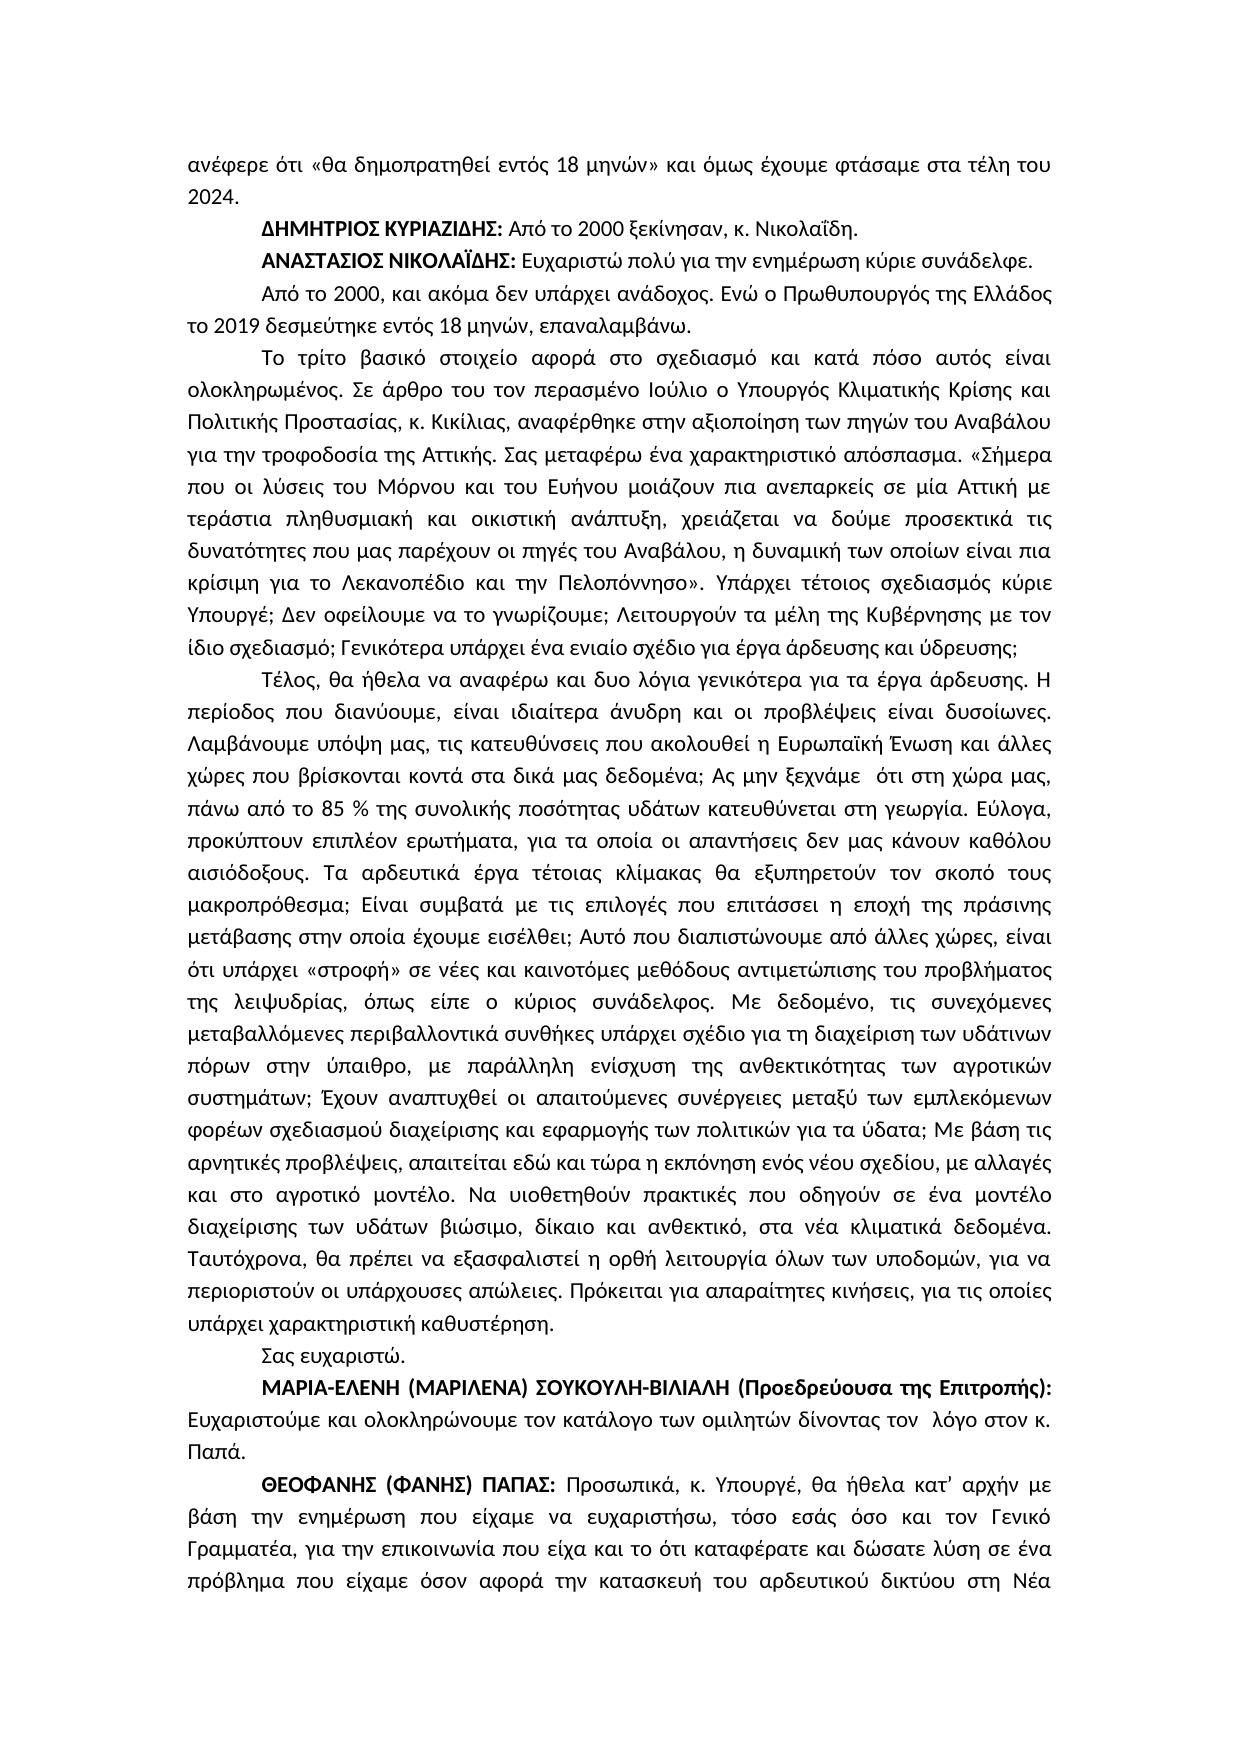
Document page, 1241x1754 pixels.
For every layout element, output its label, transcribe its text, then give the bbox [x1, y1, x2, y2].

text ΔΗΜΗΤΡΙΟΣ ΚΥΡΙΑΖΙΔΗΣ: Από το 2000 ξεκίνησαν, κ. Νικολαΐδη. [187, 214, 1053, 242]
text Τέλος, θα ήθελα να αναφέρω και δυο λόγια γενικότερα για τα έργα άρδευσης. Η περίοδος που διανύουμε, είναι ιδιαίτερα άνυδρη και οι προβλέψεις είναι δυσοίωνες. Λαμβάνουμε υπόψη μας, τις κατευθύνσεις που ακολουθεί η Ευρωπαϊκή Ένωση και άλλες χώρες που βρίσκονται κοντά στα δικά μας δεδομένα; Ας μην ξεχνάμε ότι στη χώρα μας, πάνω από το 85 % της συνολικής ποσότητας υδάτων κατευθύνεται στη γεωργία. Εύλογα, προκύπτουν επιπλέον ερωτήματα, για τα οποία οι απαντήσεις δεν μας κάνουν καθόλου αισιόδοξους. Τα αρδευτικά έργα τέτοιας κλίμακας θα εξυπηρετούν τον σκοπό τους μακροπρόθεσμα; Είναι συμβατά με τις επιλογές που επιτάσσει η εποχή της πράσινης μετάβασης στην οποία έχουμε εισέλθει; Αυτό που διαπιστώνουμε από άλλες χώρες, είναι ότι υπάρχει «στροφή» σε νέες και καινοτόμες μεθόδους αντιμετώπισης του προβλήματος της λειψυδρίας, όπως είπε ο κύριος συνάδελφος. Με δεδομένο, τις συνεχόμενες μεταβαλλόμενες περιβαλλοντικά συνθήκες υπάρχει σχέδιο για τη διαχείριση των υδάτινων πόρων στην ύπαιθρο, με παράλληλη ενίσχυση της ανθεκτικότητας των αγροτικών συστημάτων; Έχουν αναπτυχθεί οι απαιτούμενες συνέργειες μεταξύ των εμπλεκόμενων φορέων σχεδιασμού διαχείρισης και εφαρμογής των πολιτικών για τα ύδατα; Με βάση τις αρνητικές προβλέψεις, απαιτείται εδώ και τώρα η εκπόνηση ενός νέου σχεδίου, με αλλαγές και στο αγροτικό μοντέλο. Να υιοθετηθούν πρακτικές που οδηγούν σε ένα μοντέλο διαχείρισης των υδάτων βιώσιμο, δίκαιο και ανθεκτικό, στα νέα κλιματικά δεδομένα. Ταυτόχρονα, θα πρέπει να εξασφαλιστεί η ορθή λειτουργία όλων των υποδομών, για να περιοριστούν οι υπάρχουσες απώλειες. Πρόκειται για απαραίτητες κινήσεις, για τις οποίες υπάρχει χαρακτηριστική καθυστέρηση. [187, 665, 1053, 1337]
text ΜΑΡΙΑ-ΕΛΕΝΗ (ΜΑΡΙΛΕΝΑ) ΣΟΥΚΟΥΛΗ-ΒΙΛΙΑΛΗ (Προεδρεύουσα της Επιτροπής): Ευχαριστούμε και ολοκληρώνουμε τον κατάλογο των ομιλητών δίνοντας τον λόγο στον κ. Παπά. [187, 1373, 1053, 1466]
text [187, 1470, 1053, 1594]
text Το τρίτο βασικό στοιχείο αφορά στο σχεδιασμό και κατά πόσο αυτός είναι ολοκληρωμένος. Σε άρθρο του τον περασμένο Ιούλιο ο Υπουργός Κλιματικής Κρίσης και Πολιτικής Προστασίας, κ. Κικίλιας, αναφέρθηκε στην αξιοποίηση των πηγών του Αναβάλου για την τροφοδοσία της Αττικής. Σας μεταφέρω ένα χαρακτηριστικό απόσπασμα. «Σήμερα που οι λύσεις του Μόρνου και του Ευήνου μοιάζουν πια ανεπαρκείς σε μία Αττική με τεράστια πληθυσμιακή και οικιστική ανάπτυξη, χρειάζεται να δούμε προσεκτικά τις δυνατότητες που μας παρέχουν οι πηγές του Αναβάλου, η δυναμική των οποίων είναι πια κρίσιμη για το Λεκανοπέδιο και την Πελοπόννησο». Υπάρχει τέτοιος σχεδιασμός κύριε Υπουργέ; Δεν οφείλουμε να το γνωρίζουμε; Λειτουργούν τα μέλη της Κυβέρνησης με τον ίδιο σχεδιασμό; Γενικότερα υπάρχει ένα ενιαίο σχέδιο για έργα άρδευσης και ύδρευσης; [187, 343, 1053, 661]
text Από το 2000, και ακόμα δεν υπάρχει ανάδοχος. Ενώ ο Πρωθυπουργός της Ελλάδος το 2019 δεσμεύτηκε εντός 18 μηνών, επαναλαμβάνω. [187, 279, 1053, 339]
text ΑΝΑΣΤΑΣΙΟΣ ΝΙΚΟΛΑΪΔΗΣ: Ευχαριστώ πολύ για την ενημέρωση κύριε συνάδελφε. [187, 247, 1053, 274]
text Σας ευχαριστώ. [187, 1341, 1053, 1369]
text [187, 150, 1053, 210]
